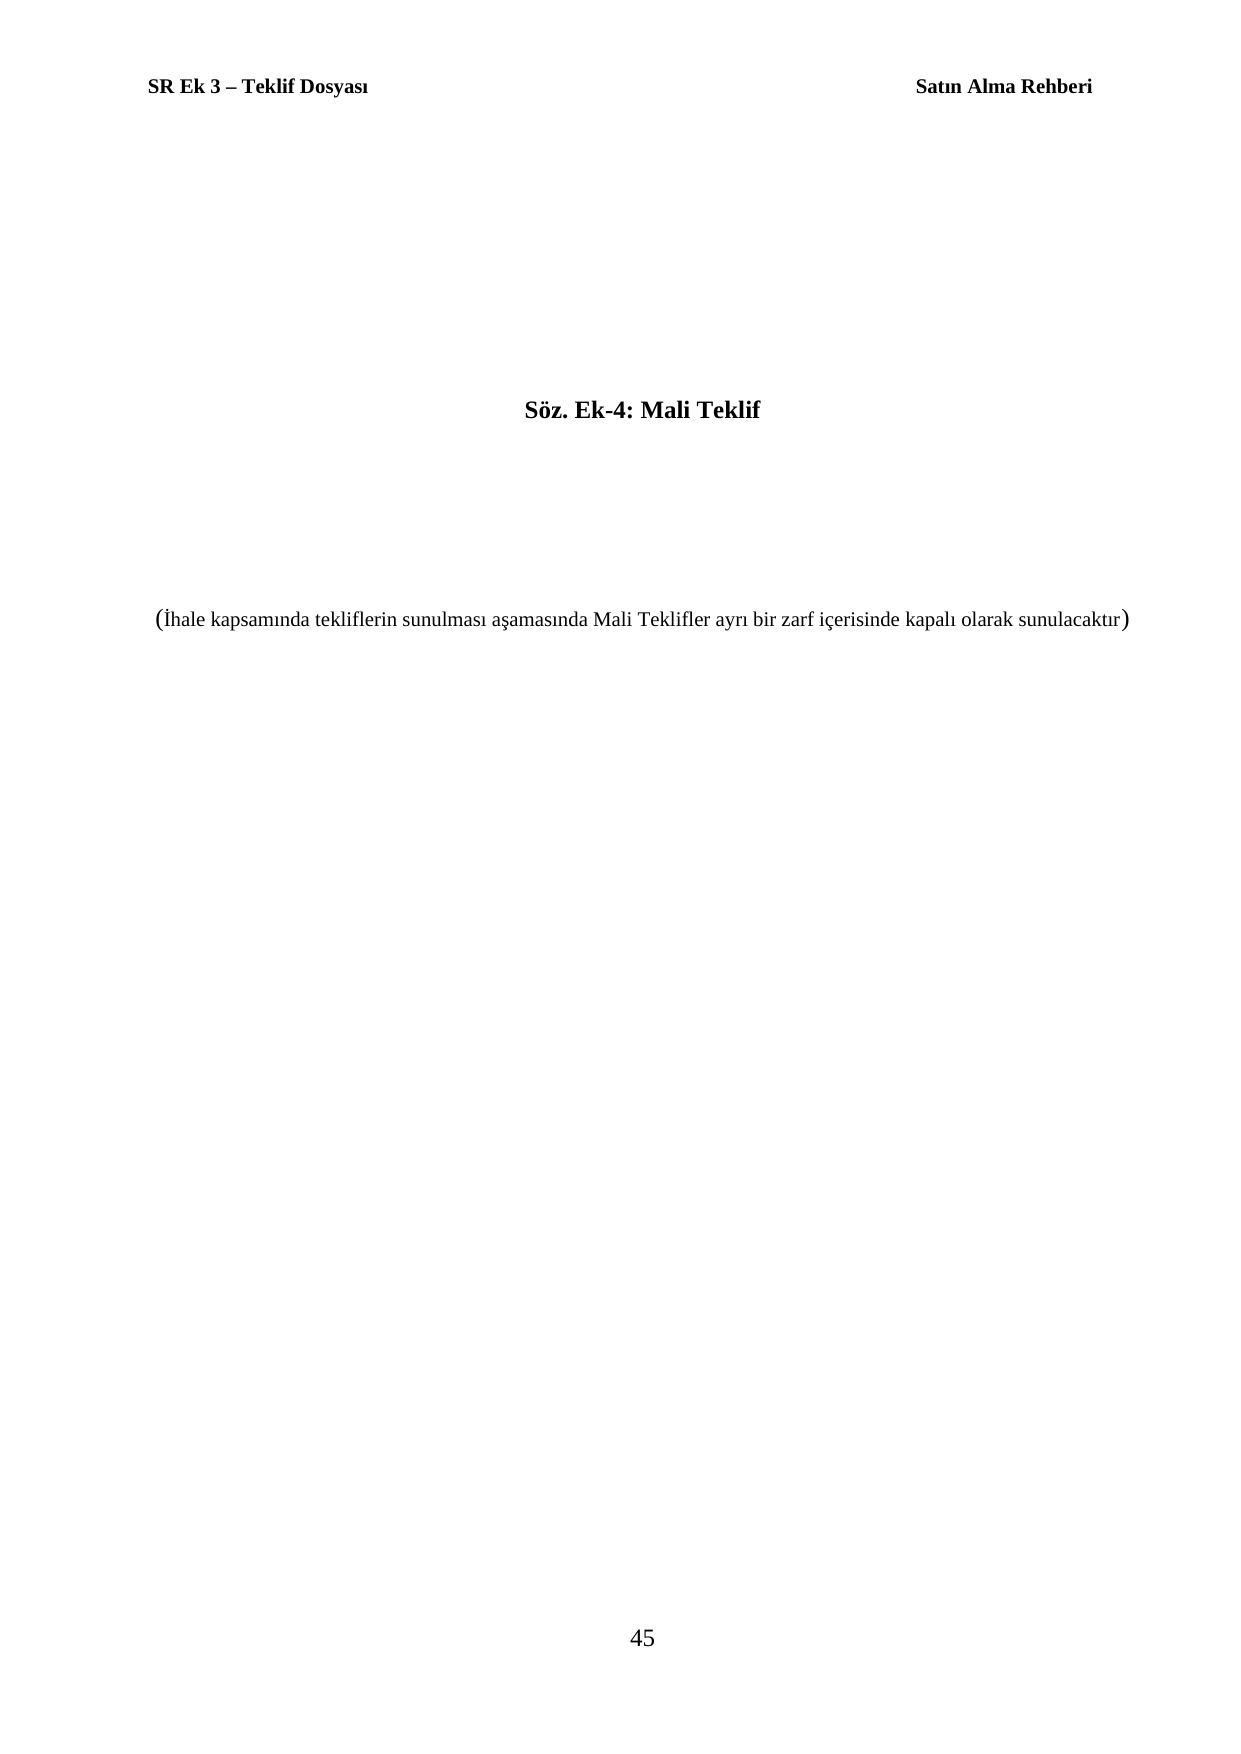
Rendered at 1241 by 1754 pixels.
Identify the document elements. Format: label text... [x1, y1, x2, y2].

subtitle Söz. Ek-4: Mali Teklif [148, 395, 1137, 424]
text (İhale kapsamında tekliflerin sunulması aşamasında Mali Teklifler ayrı bir zarf içerisinde kapalı olarak sunulacaktır) [148, 603, 1137, 632]
